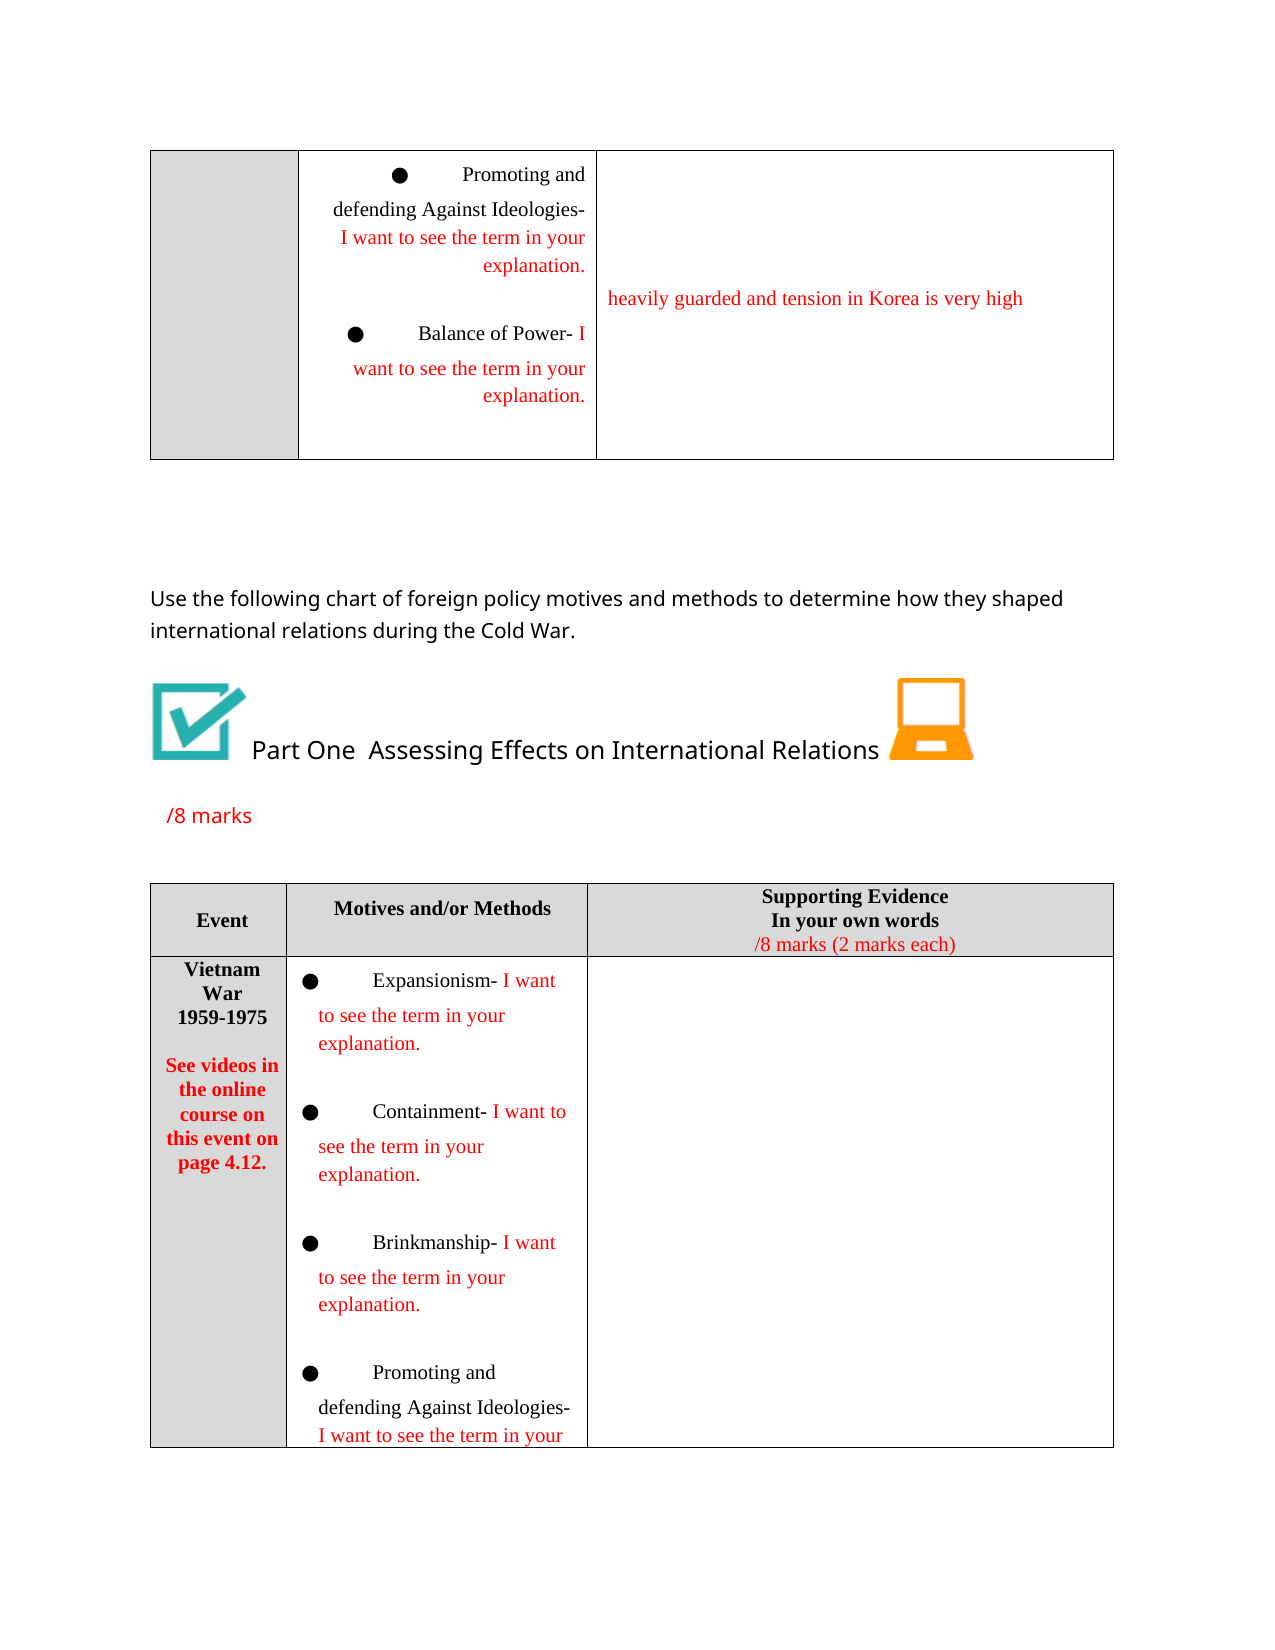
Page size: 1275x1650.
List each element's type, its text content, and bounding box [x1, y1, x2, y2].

table_header Supporting Evidence In your own words /8 marks (2 marks each) [588, 884, 1113, 956]
table_header Motives and/or Methods [287, 884, 587, 956]
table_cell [151, 957, 286, 1447]
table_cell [287, 957, 587, 1447]
table_header Event [151, 884, 286, 956]
text /8 marks [150, 801, 1125, 829]
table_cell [299, 151, 596, 459]
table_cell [597, 151, 1113, 459]
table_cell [151, 151, 298, 459]
picture [886, 678, 977, 760]
text Part One Assessing Effects on International Relations [150, 678, 1125, 767]
table_cell [588, 957, 1113, 1447]
picture [150, 681, 247, 760]
text Use the following chart of foreign policy motives and methods to determine how they shaped international relations during the Cold War. [150, 584, 1125, 645]
